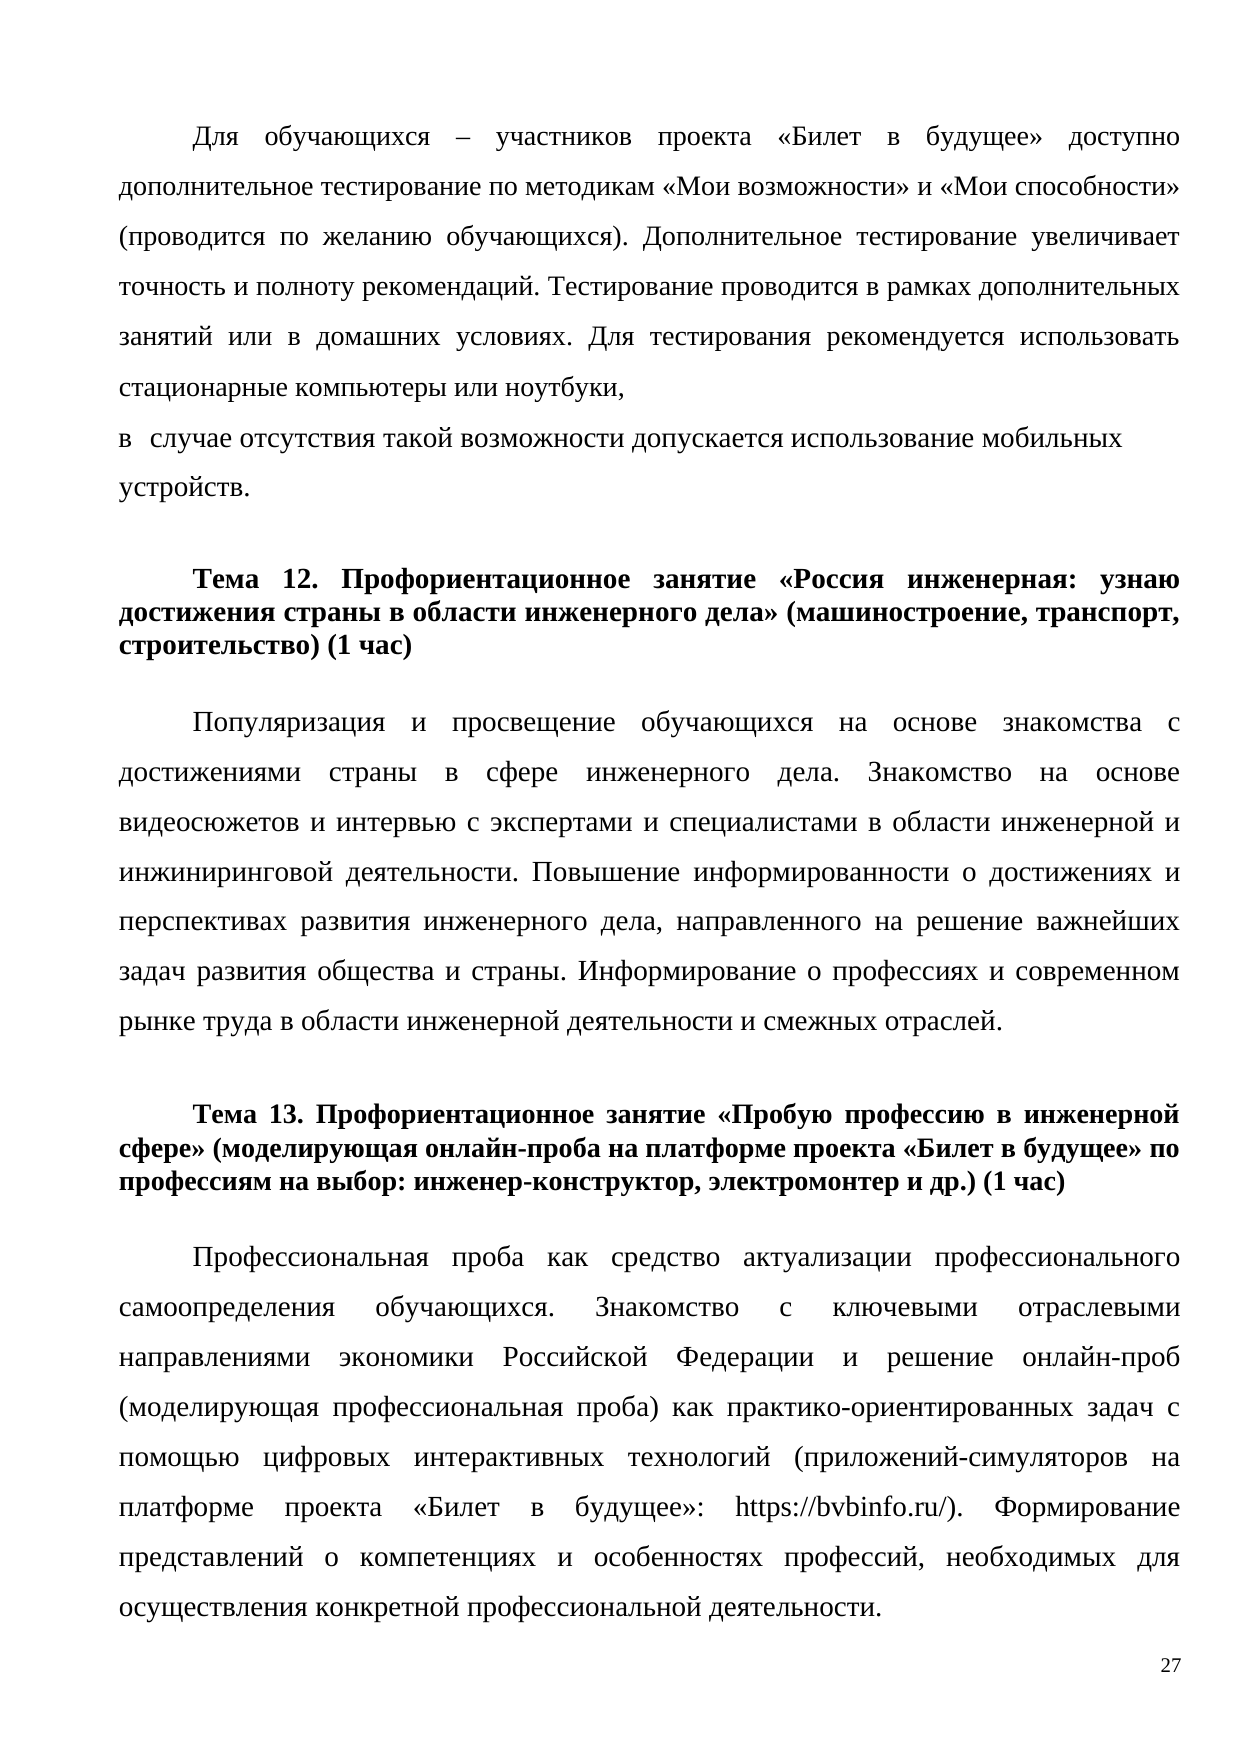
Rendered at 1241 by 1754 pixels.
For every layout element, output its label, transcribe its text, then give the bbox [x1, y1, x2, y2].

list случае отсутствия такой возможности допускается использование мобильных устройств. [118, 420, 1181, 502]
text 27 [1160, 1652, 1181, 1677]
text Для обучающихся – участников проекта «Билет в будущее» доступно дополнительное тестирование по методикам «Мои возможности» и «Мои способности» (проводится по желанию обучающихся). Дополнительное тестирование увеличивает точность и полноту рекомендаций. Тестирование проводится в рамках дополнительных занятий или в домашних условиях. Для тестирования рекомендуется использовать стационарные компьютеры или ноутбуки, [119, 118, 1181, 402]
text Тема 12. Профориентационное занятие «Россия инженерная: узнаю достижения страны в области инженерного дела» (машиностроение, транспорт, строительство) (1 час) [119, 562, 1181, 661]
text Тема 13. Профориентационное занятие «Пробую профессию в инженерной сфере» (моделирующая онлайн-проба на платформе проекта «Билет в будущее» по профессиям на выбор: инженер-конструктор, электромонтер и др.) (1 час) [119, 1097, 1181, 1196]
text Профессиональная проба как средство актуализации профессионального самоопределения обучающихся. Знакомство с ключевыми отраслевыми направлениями экономики Российской Федерации и решение онлайн-проб (моделирующая профессиональная проба) как практико-ориентированных задач с помощью цифровых интерактивных технологий (приложений-симуляторов на платформе проекта «Билет в будущее»: https://bvbinfo.ru/). Формирование представлений о компетенциях и особенностях профессий, необходимых для осуществления конкретной профессиональной деятельности. [119, 1239, 1181, 1622]
text Популяризация и просвещение обучающихся на основе знакомства с достижениями страны в сфере инженерного дела. Знакомство на основе видеосюжетов и интервью с экспертами и специалистами в области инженерной и инжиниринговой деятельности. Повышение информированности о достижениях и перспективах развития инженерного дела, направленного на решение важнейших задач развития общества и страны. Информирование о профессиях и современном рынке труда в области инженерной деятельности и смежных отраслей. [119, 704, 1181, 1037]
